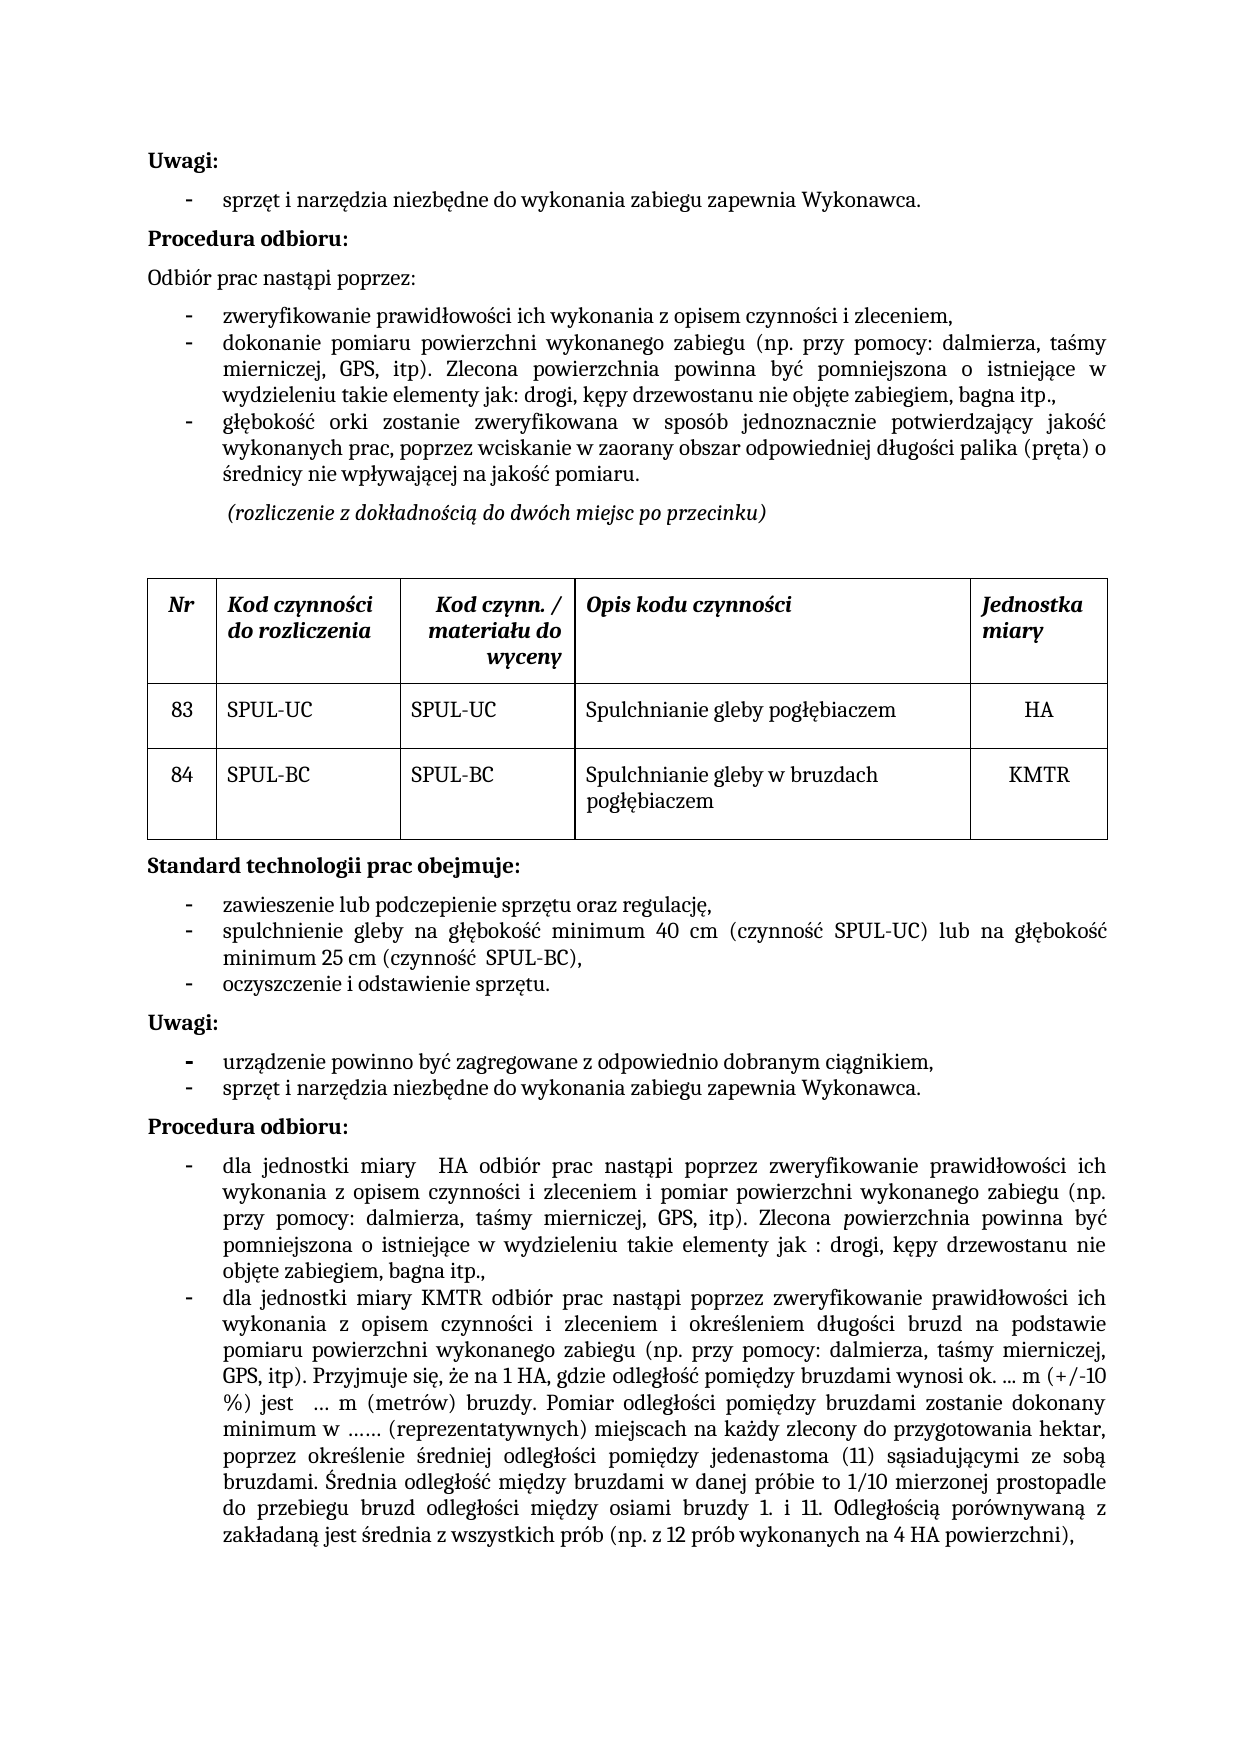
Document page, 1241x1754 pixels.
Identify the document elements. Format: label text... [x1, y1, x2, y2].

list dla jednostki miary HA odbiór prac nastąpi poprzez zweryfikowanie prawidłowości ich wykonania z opisem czynności i zleceniem i pomiar powierzchni wykonanego zabiegu (np. przy pomocy: dalmierza, taśmy mierniczej, GPS, itp). Zlecona powierzchnia powinna być pomniejszona o istniejące w wydzieleniu takie elementy jak : drogi, kępy drzewostanu nie objęte zabiegiem, bagna itp., [185, 1152, 1107, 1284]
list spulchnienie gleby na głębokość minimum 40 cm (czynność SPUL-UC) lub na głębokość minimum 25 cm (czynność SPUL-BC), [185, 918, 1107, 971]
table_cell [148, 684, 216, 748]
text Odbiór prac nastąpi poprzez: [148, 264, 1107, 291]
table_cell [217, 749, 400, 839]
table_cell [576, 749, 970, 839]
list zawieszenie lub podczepienie sprzętu oraz regulację, [185, 892, 1107, 918]
text (rozliczenie z dokładnością do dwóch miejsc po przecinku) [148, 500, 1107, 526]
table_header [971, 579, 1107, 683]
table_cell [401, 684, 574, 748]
text Procedura odbioru: [148, 1114, 1107, 1140]
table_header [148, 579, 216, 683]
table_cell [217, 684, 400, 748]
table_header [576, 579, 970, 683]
list sprzęt i narzędzia niezbędne do wykonania zabiegu zapewnia Wykonawca. [185, 1075, 1107, 1101]
list zweryfikowanie prawidłowości ich wykonania z opisem czynności i zleceniem, [185, 303, 1107, 329]
list dla jednostki miary KMTR odbiór prac nastąpi poprzez zweryfikowanie prawidłowości ich wykonania z opisem czynności i zleceniem i określeniem długości bruzd na podstawie pomiaru powierzchni wykonanego zabiegu (np. przy pomocy: dalmierza, taśmy mierniczej, GPS, itp). Przyjmuje się, że na 1 HA, gdzie odległość pomiędzy bruzdami wynosi ok. ... m (+/-10 %) jest … m (metrów) bruzdy. Pomiar odległości pomiędzy bruzdami zostanie dokonany minimum w …… (reprezentatywnych) miejscach na każdy zlecony do przygotowania hektar, poprzez określenie średniej odległości pomiędzy jedenastoma (11) sąsiadującymi ze sobą bruzdami. Średnia odległość między bruzdami w danej próbie to 1/10 mierzonej prostopadle do przebiegu bruzd odległości między osiami bruzdy 1. i 11. Odległością porównywaną z zakładaną jest średnia z wszystkich prób (np. z 12 prób wykonanych na 4 HA powierzchni), [185, 1284, 1107, 1548]
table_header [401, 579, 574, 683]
list urządzenie powinno być zagregowane z odpowiednio dobranym ciągnikiem, [185, 1048, 1107, 1075]
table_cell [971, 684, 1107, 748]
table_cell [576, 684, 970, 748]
list sprzęt i narzędzia niezbędne do wykonania zabiegu zapewnia Wykonawca. [185, 187, 1107, 213]
list głębokość orki zostanie zweryfikowana w sposób jednoznacznie potwierdzający jakość wykonanych prac, poprzez wciskanie w zaorany obszar odpowiedniej długości palika (pręta) o średnicy nie wpływającej na jakość pomiaru. [185, 408, 1107, 488]
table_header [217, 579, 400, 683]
text Uwagi: [148, 148, 1107, 174]
text Uwagi: [148, 1009, 1107, 1036]
text Standard technologii prac obejmuje: [148, 853, 1107, 879]
list oczyszczenie i odstawienie sprzętu. [185, 971, 1107, 997]
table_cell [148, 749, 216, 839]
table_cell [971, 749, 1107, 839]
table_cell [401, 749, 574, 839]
list dokonanie pomiaru powierzchni wykonanego zabiegu (np. przy pomocy: dalmierza, taśmy mierniczej, GPS, itp). Zlecona powierzchnia powinna być pomniejszona o istniejące w wydzieleniu takie elementy jak: drogi, kępy drzewostanu nie objęte zabiegiem, bagna itp., [185, 329, 1107, 408]
text Procedura odbioru: [148, 225, 1107, 252]
